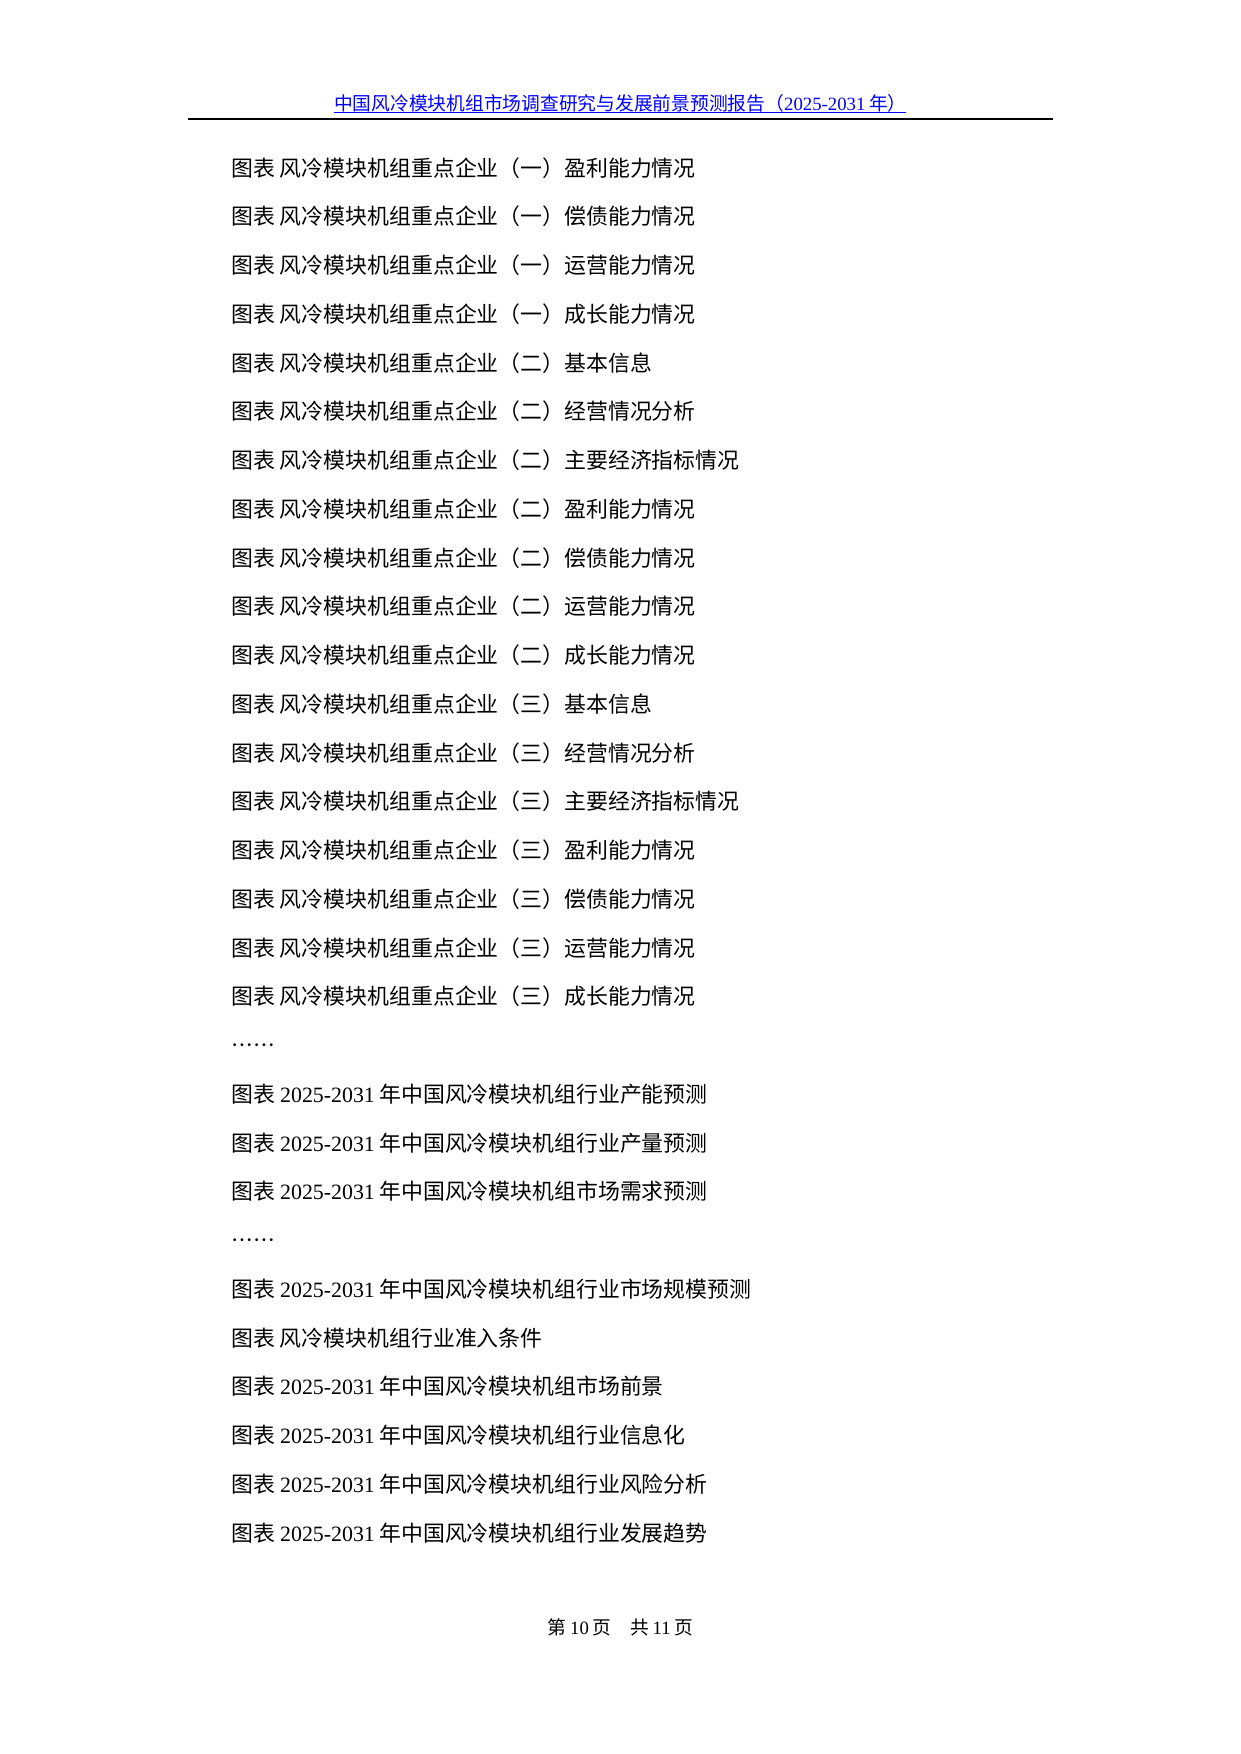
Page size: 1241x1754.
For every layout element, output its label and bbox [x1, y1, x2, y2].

text [187, 150, 1053, 1548]
